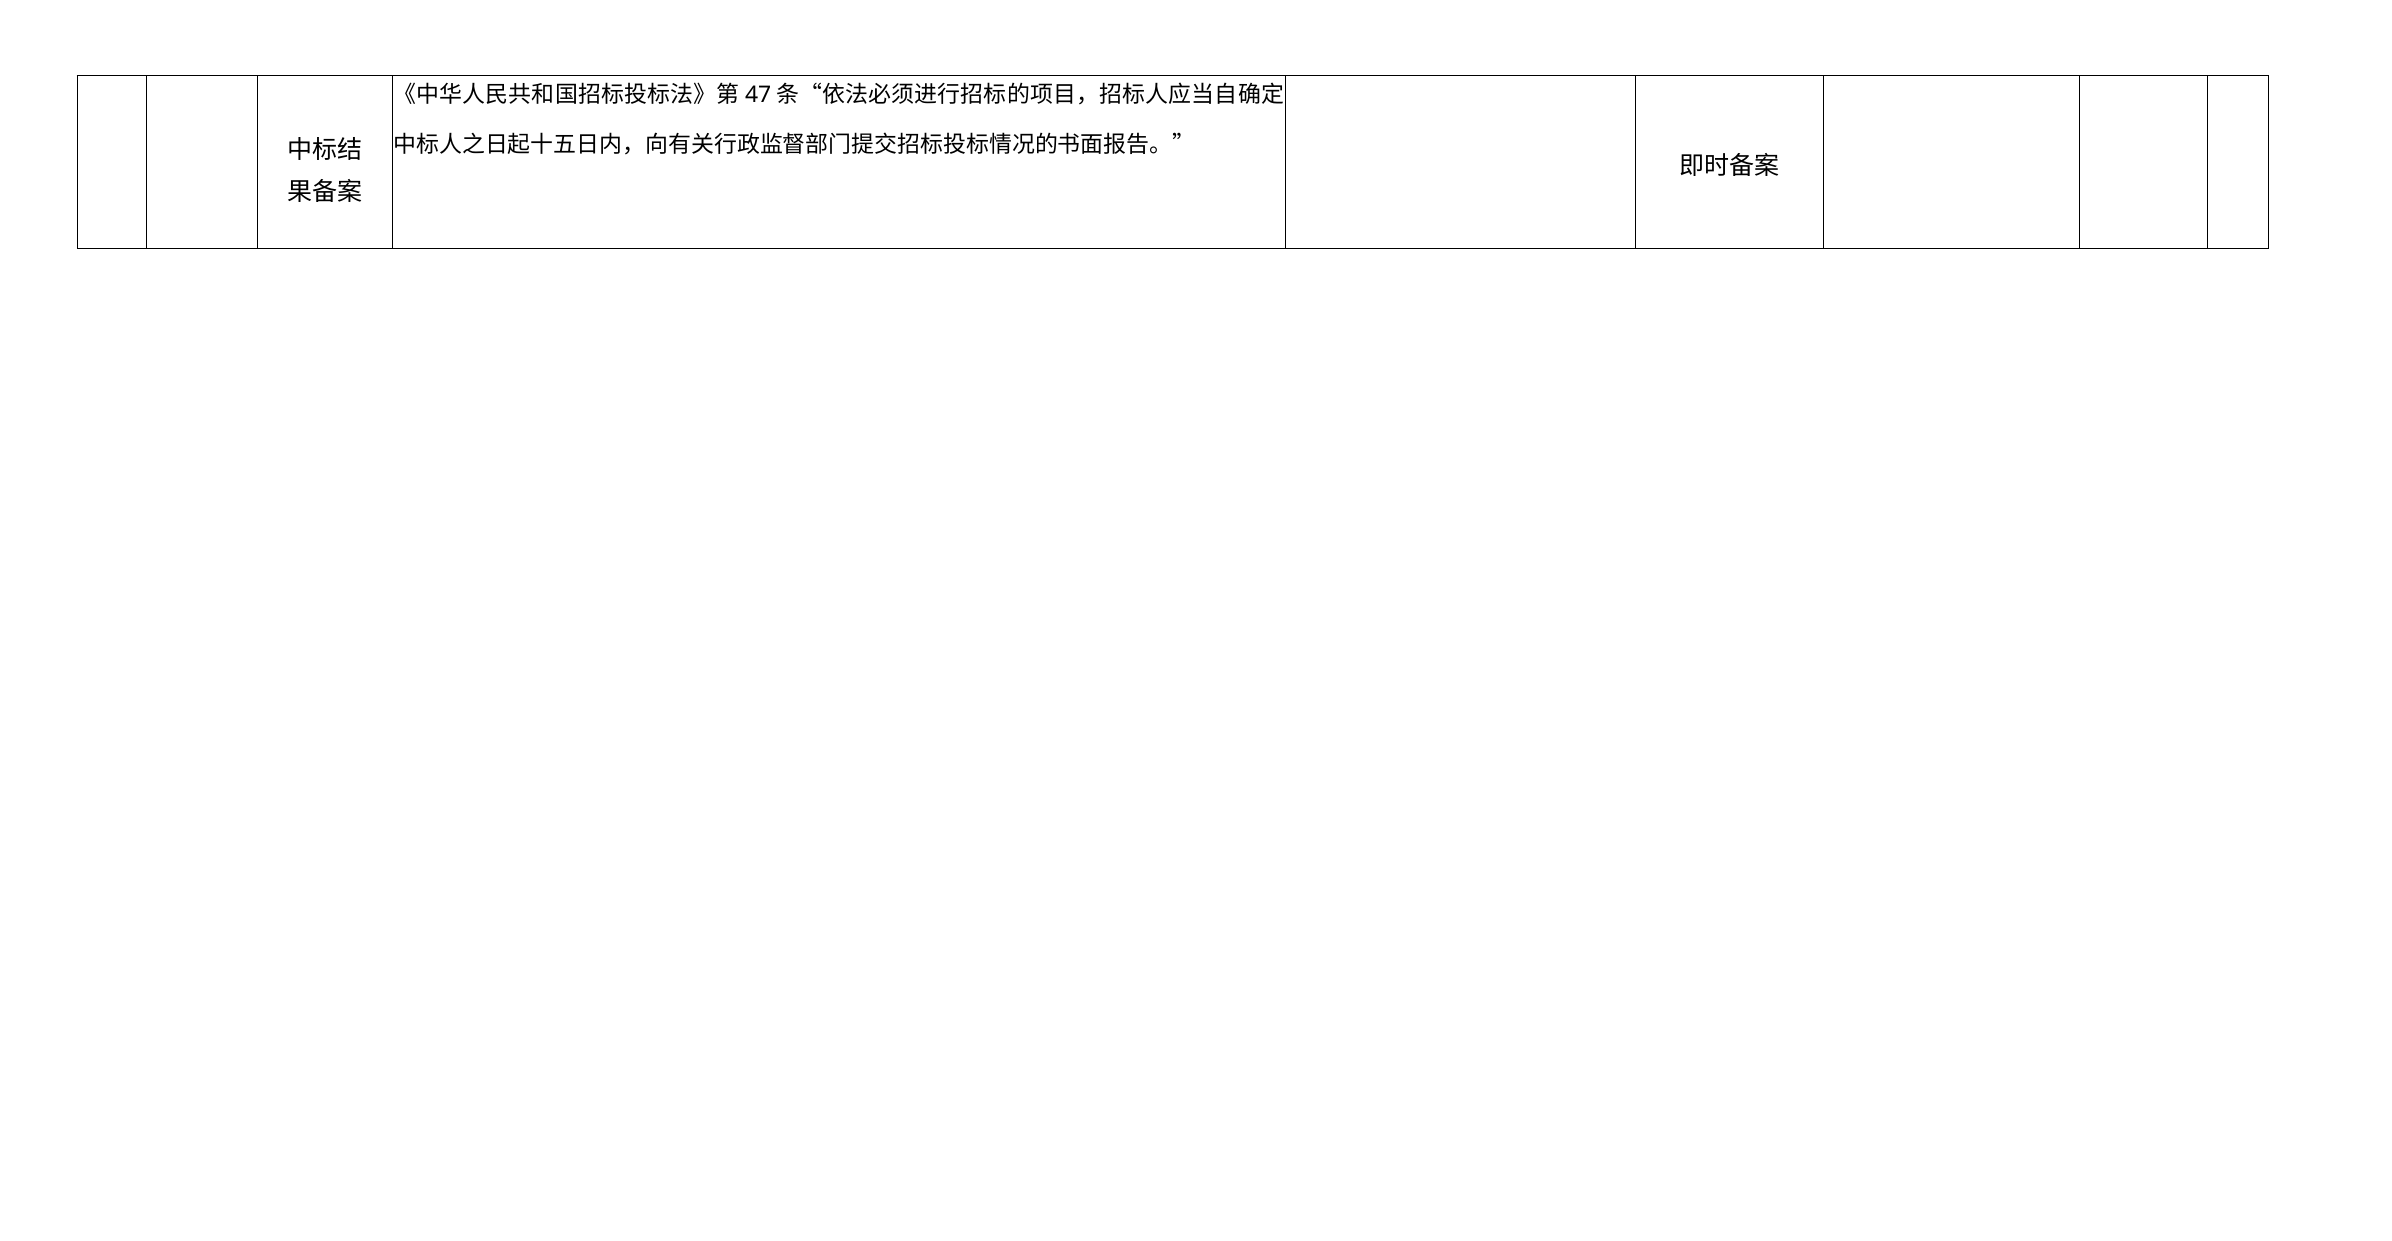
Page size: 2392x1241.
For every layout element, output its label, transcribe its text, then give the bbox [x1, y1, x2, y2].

table_cell 即时备案 [1636, 76, 1823, 248]
table_cell [2208, 76, 2268, 248]
table_cell 中标结 果备案 [258, 76, 392, 248]
table_cell 《中华人民共和国招标投标法》第47条“依法必须进行招标的项目，招标人应当自确定中标人之日起十五日内，向有关行政监督部门提交招标投标情况的书面报告。” [393, 76, 1285, 248]
